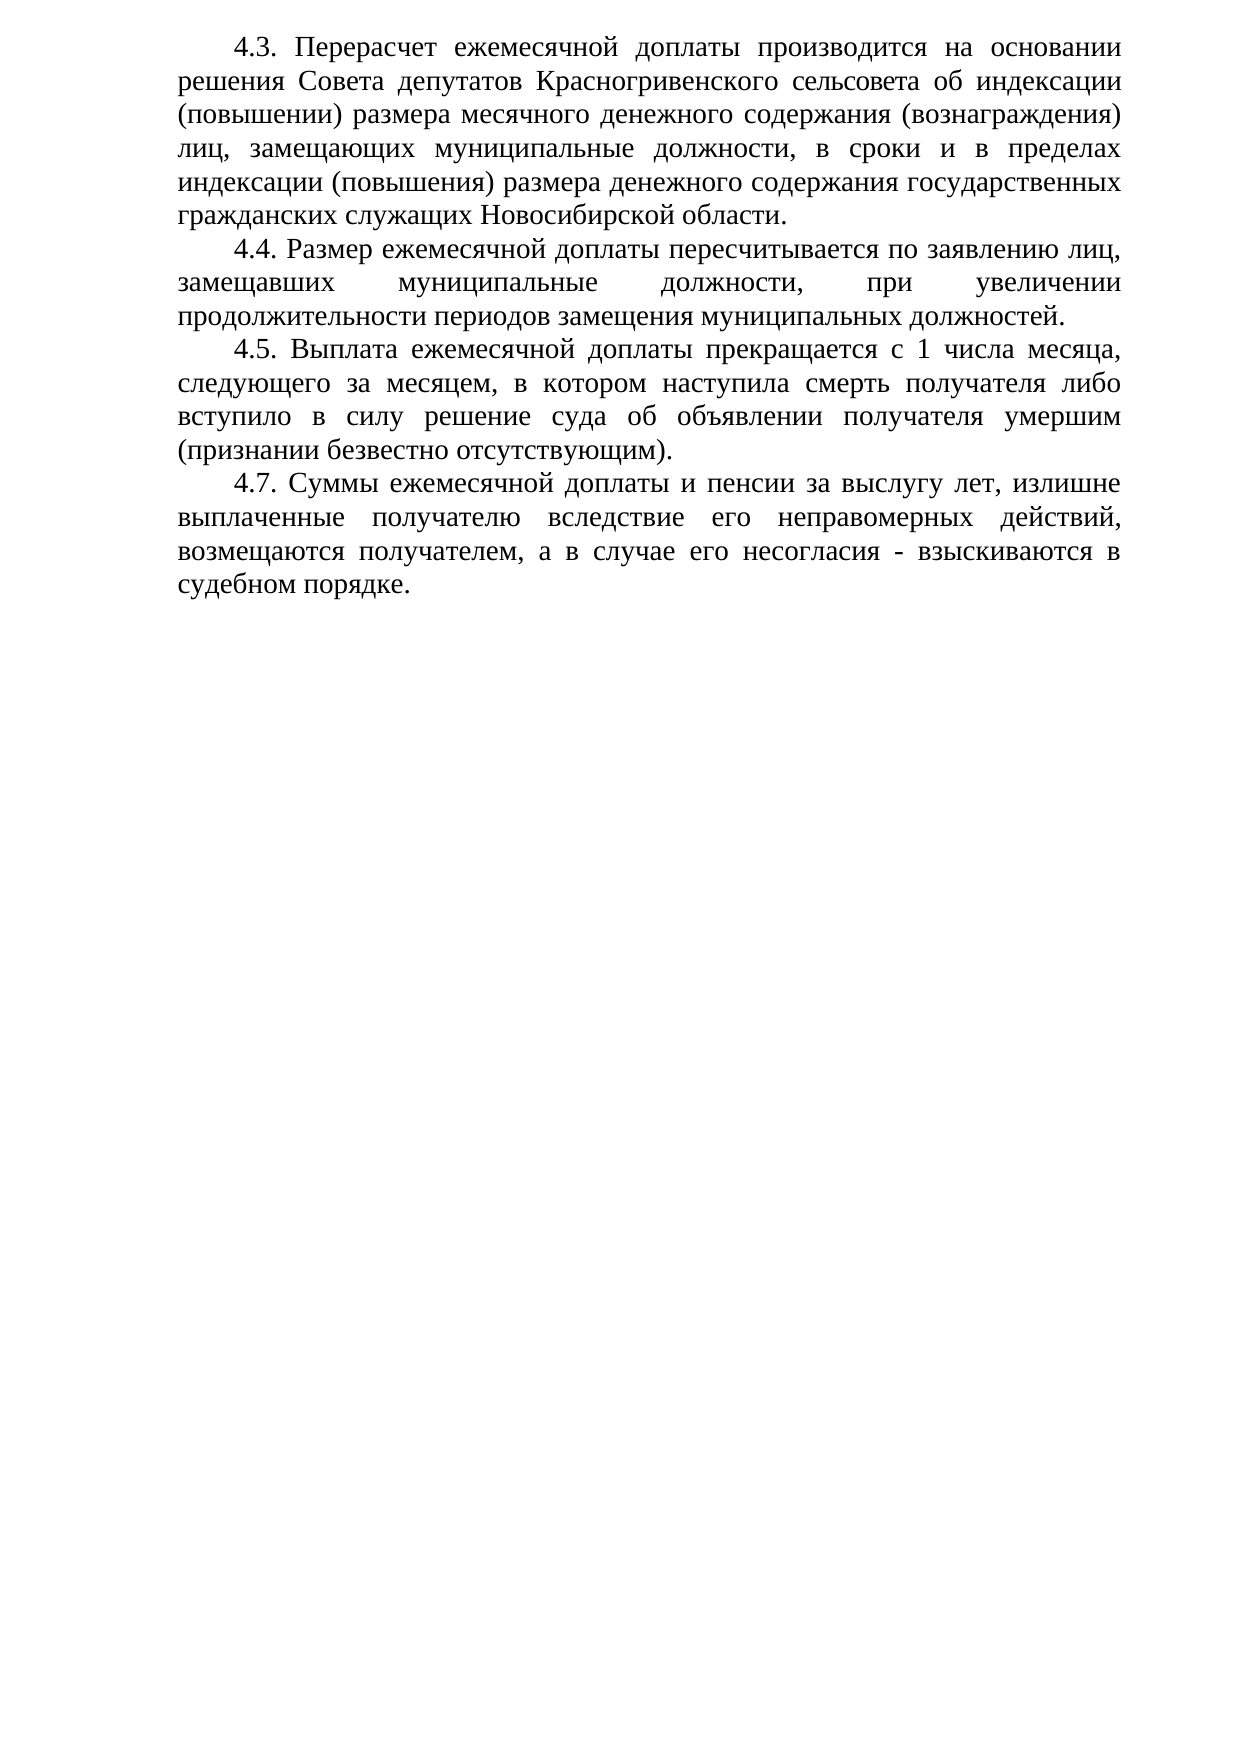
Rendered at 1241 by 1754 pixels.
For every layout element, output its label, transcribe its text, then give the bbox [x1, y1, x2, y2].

text 4.5. Выплата ежемесячной доплаты прекращается с 1 числа месяца, следующего за месяцем, в котором наступила смерть получателя либо вступило в силу решение суда об объявлении получателя умершим (признании безвестно отсутствующим). [177, 331, 1122, 466]
text 4.4. Размер ежемесячной доплаты пересчитывается по заявлению лиц, замещавших муниципальные должности, при увеличении продолжительности периодов замещения муниципальных должностей. [177, 231, 1122, 331]
text 4.7. Суммы ежемесячной доплаты и пенсии за выслугу лет, излишне выплаченные получателю вследствие его неправомерных действий, возмещаются получателем, а в случае его несогласия - взыскиваются в судебном порядке. [177, 466, 1122, 600]
text 4.3. Перерасчет ежемесячной доплаты производится на основании решения Совета депутатов Красногривенского сельсовета об индексации (повышении) размера месячного денежного содержания (вознаграждения) лиц, замещающих муниципальные должности, в сроки и в пределах индексации (повышения) размера денежного содержания государственных гражданских служащих Новосибирской области. [177, 29, 1122, 231]
